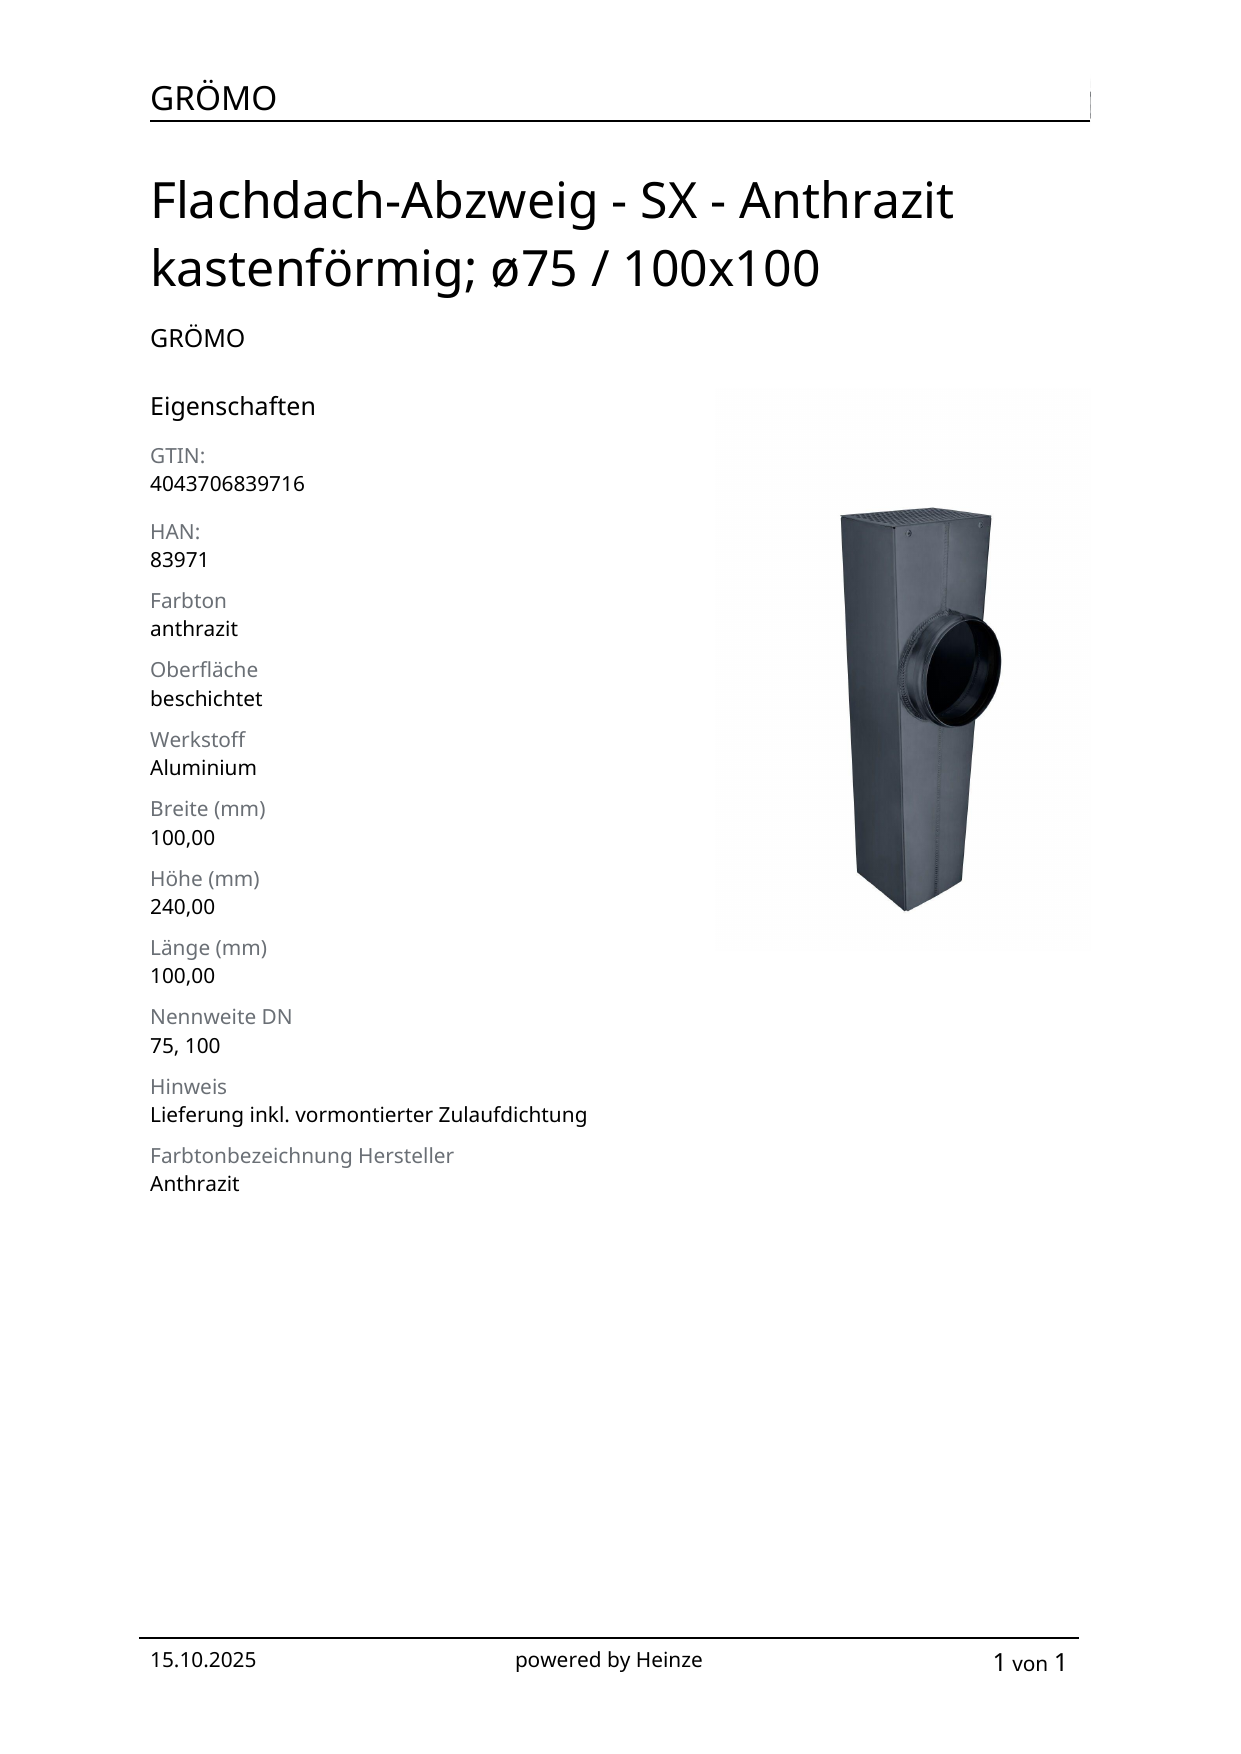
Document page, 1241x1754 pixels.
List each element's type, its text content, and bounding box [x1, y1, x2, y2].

text GRÖMO [150, 320, 1090, 354]
text Höhe (mm) [150, 864, 715, 892]
text Werkstoff [150, 725, 715, 753]
text Länge (mm) [150, 933, 1090, 961]
text Farbton [150, 586, 715, 614]
text beschichtet [150, 684, 715, 712]
text 75, 100 [150, 1031, 1090, 1059]
text 240,00 [150, 892, 715, 921]
picture [715, 388, 1091, 951]
text Eigenschaften [150, 388, 715, 422]
text Oberfläche [150, 656, 715, 684]
text anthrazit [150, 614, 715, 643]
text 83971 [150, 545, 715, 574]
text Anthrazit [150, 1169, 1090, 1198]
text Lieferung inkl. vormontierter Zulaufdichtung [150, 1100, 1090, 1129]
text HAN: [150, 517, 715, 545]
text Nennweite DN [150, 1002, 1090, 1031]
text 4043706839716 [150, 469, 715, 498]
text Aluminium [150, 753, 715, 782]
text GTIN: [150, 441, 715, 469]
text Hinweis [150, 1072, 1090, 1100]
text Farbtonbezeichnung Hersteller [150, 1141, 1090, 1169]
text 100,00 [150, 823, 715, 851]
text Breite (mm) [150, 794, 715, 823]
text 100,00 [150, 961, 1090, 990]
text Flachdach-Abzweig - SX - Anthrazit kastenförmig; ø75 / 100x100 [150, 165, 1090, 301]
